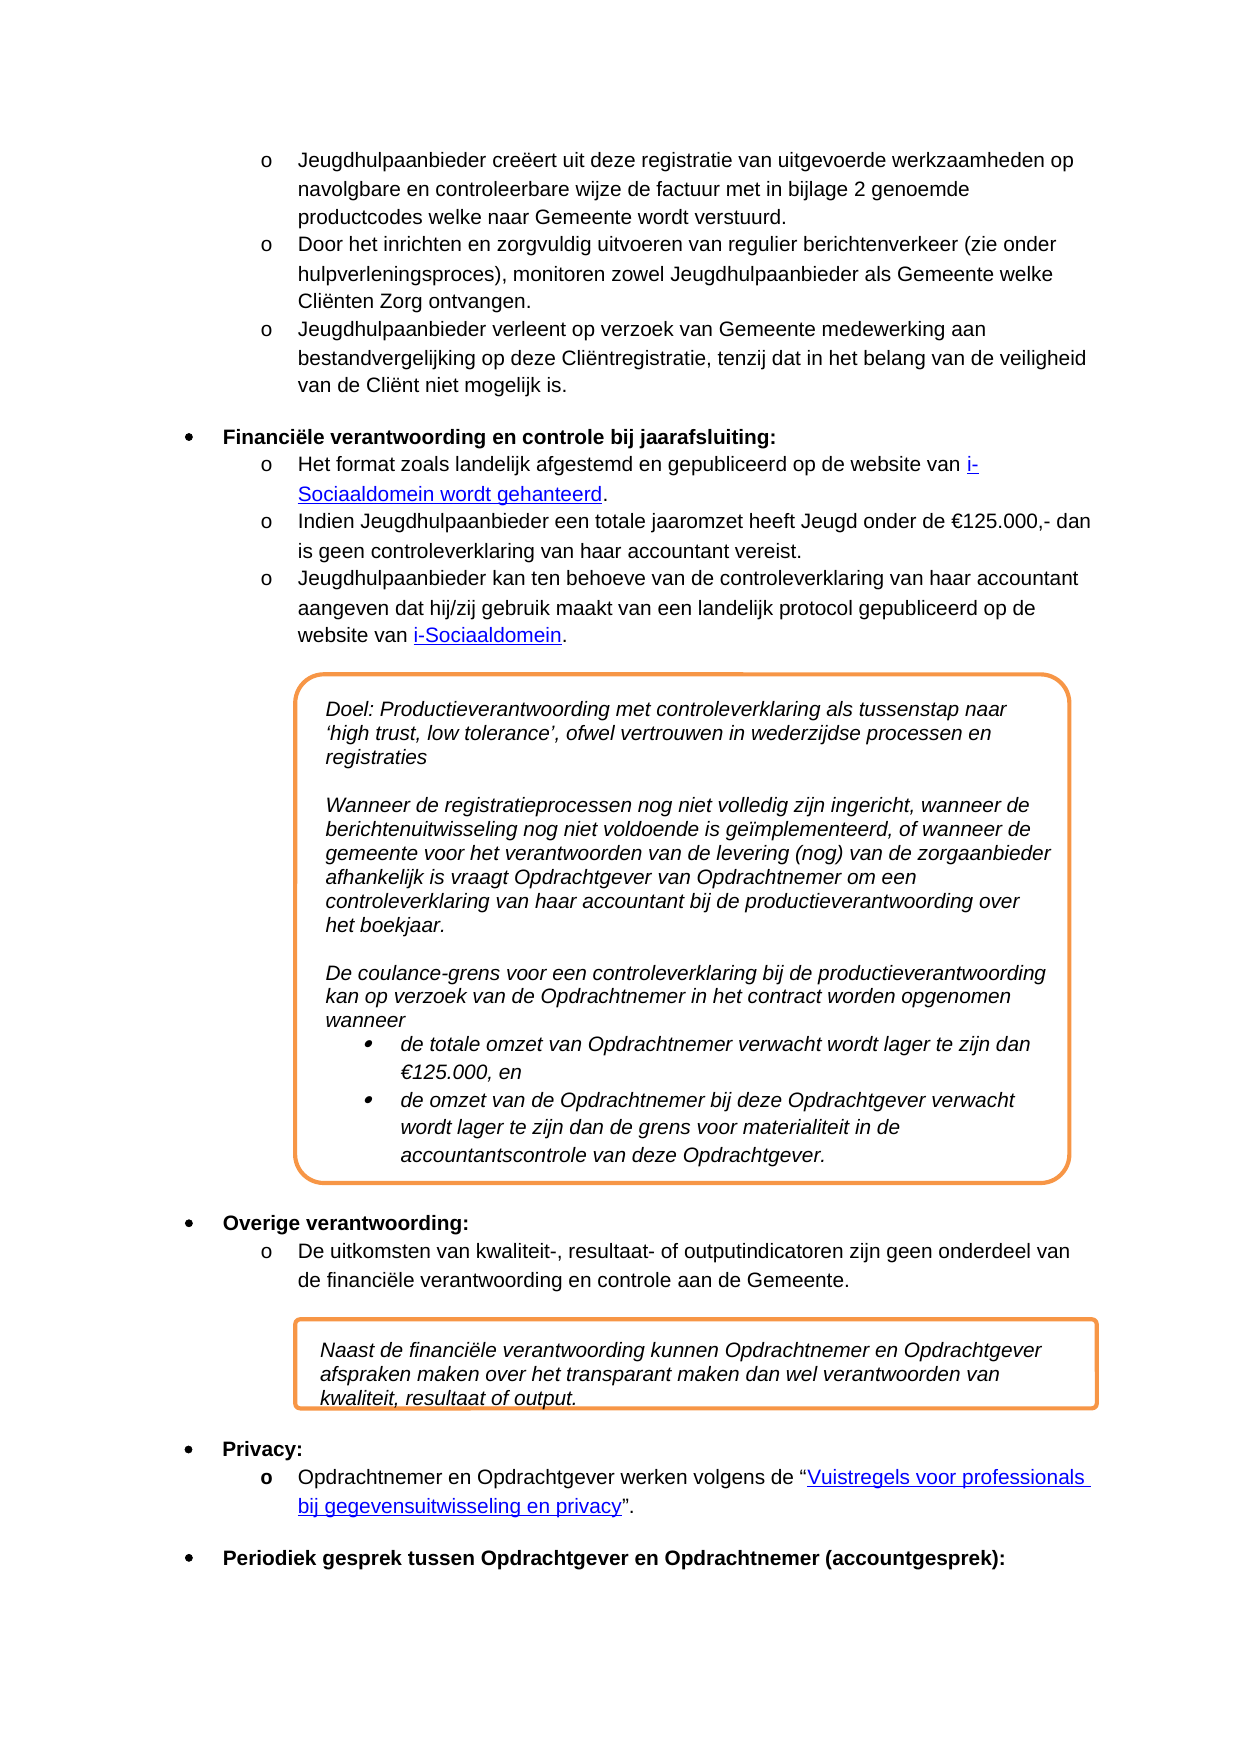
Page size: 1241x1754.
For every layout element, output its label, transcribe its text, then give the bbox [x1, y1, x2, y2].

list Opdrachtnemer en Opdrachtgever werken volgens de “Vuistregels voor professionals bij gegevensuitwisseling en privacy”. [260, 1465, 1093, 1518]
list Financiële verantwoording en controle bij jaarafsluiting: [185, 425, 1093, 449]
list Jeugdhulpaanbieder verleent op verzoek van Gemeente medewerking aan bestandvergelijking op deze Cliëntregistratie, tenzij dat in het belang van de veiligheid van de Cliënt niet mogelijk is. [260, 316, 1093, 397]
list Indien Jeugdhulpaanbieder een totale jaaromzet heeft Jeugd onder de €125.000,- dan is geen controleverklaring van haar accountant vereist. [260, 509, 1093, 562]
list De uitkomsten van kwaliteit-, resultaat- of outputindicatoren zijn geen onderdeel van de financiële verantwoording en controle aan de Gemeente. [260, 1238, 1093, 1292]
list Jeugdhulpaanbieder creëert uit deze registratie van uitgevoerde werkzaamheden op navolgbare en controleerbare wijze de factuur met in bijlage 2 genoemde productcodes welke naar Gemeente wordt verstuurd. [260, 148, 1093, 228]
list Overige verantwoording: [185, 1211, 1093, 1235]
list Privacy: [185, 1437, 1093, 1461]
list Periodiek gesprek tussen Opdrachtgever en Opdrachtnemer (accountgesprek): [185, 1546, 1093, 1570]
list Jeugdhulpaanbieder kan ten behoeve van de controleverklaring van haar accountant aangeven dat hij/zij gebruik maakt van een landelijk protocol gepubliceerd op de website van i-Sociaaldomein. [260, 566, 1093, 647]
list Het format zoals landelijk afgestemd en gepubliceerd op de website van i-Sociaaldomein wordt gehanteerd. [260, 452, 1093, 506]
list Door het inrichten en zorgvuldig uitvoeren van regulier berichtenverkeer (zie onder hulpverleningsproces), monitoren zowel Jeugdhulpaanbieder als Gemeente welke Cliënten Zorg ontvangen. [260, 232, 1093, 313]
